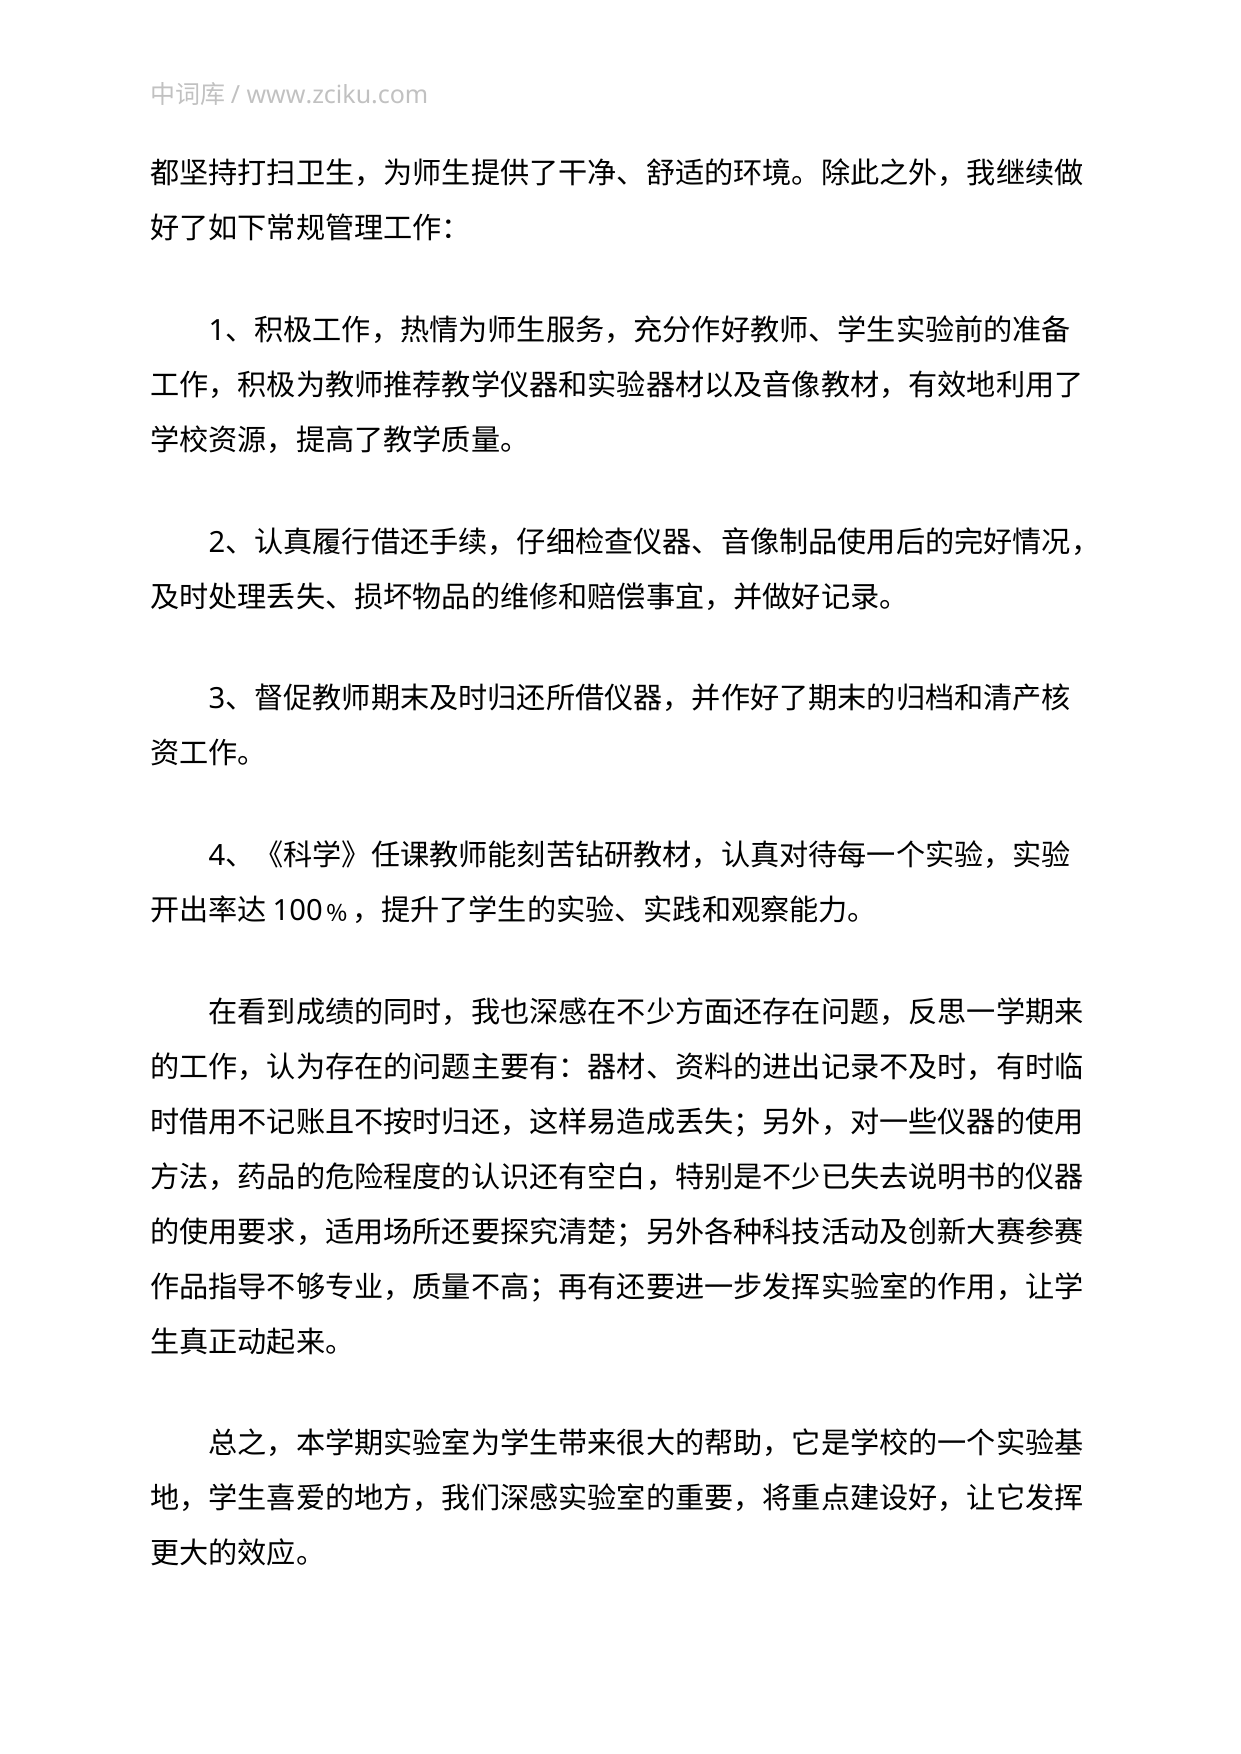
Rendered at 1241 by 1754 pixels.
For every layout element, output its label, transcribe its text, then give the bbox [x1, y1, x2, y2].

text 1、积极工作，热情为师生服务，充分作好教师、学生实验前的准备工作，积极为教师推荐教学仪器和实验器材以及音像教材，有效地利用了学校资源，提高了教学质量。 [150, 307, 1090, 459]
text 2、认真履行借还手续，仔细检查仪器、音像制品使用后的完好情况，及时处理丢失、损坏物品的维修和赔偿事宜，并做好记录。 [150, 518, 1090, 616]
text 总之，本学期实验室为学生带来很大的帮助，它是学校的一个实验基地，学生喜爱的地方，我们深感实验室的重要，将重点建设好，让它发挥更大的效应。 [150, 1420, 1090, 1572]
text 4、《科学》任课教师能刻苦钻研教材，认真对待每一个实验，实验开出率达100﹪，提升了学生的实验、实践和观察能力。 [150, 832, 1090, 929]
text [150, 150, 1090, 247]
text 3、督促教师期末及时归还所借仪器，并作好了期末的归档和清产核资工作。 [150, 675, 1090, 772]
text 在看到成绩的同时，我也深感在不少方面还存在问题，反思一学期来的工作，认为存在的问题主要有：器材、资料的进出记录不及时，有时临时借用不记账且不按时归还，这样易造成丢失；另外，对一些仪器的使用方法，药品的危险程度的认识还有空白，特别是不少已失去说明书的仪器的使用要求，适用场所还要探究清楚；另外各种科技活动及创新大赛参赛作品指导不够专业，质量不高；再有还要进一步发挥实验室的作用，让学生真正动起来。 [150, 989, 1090, 1361]
